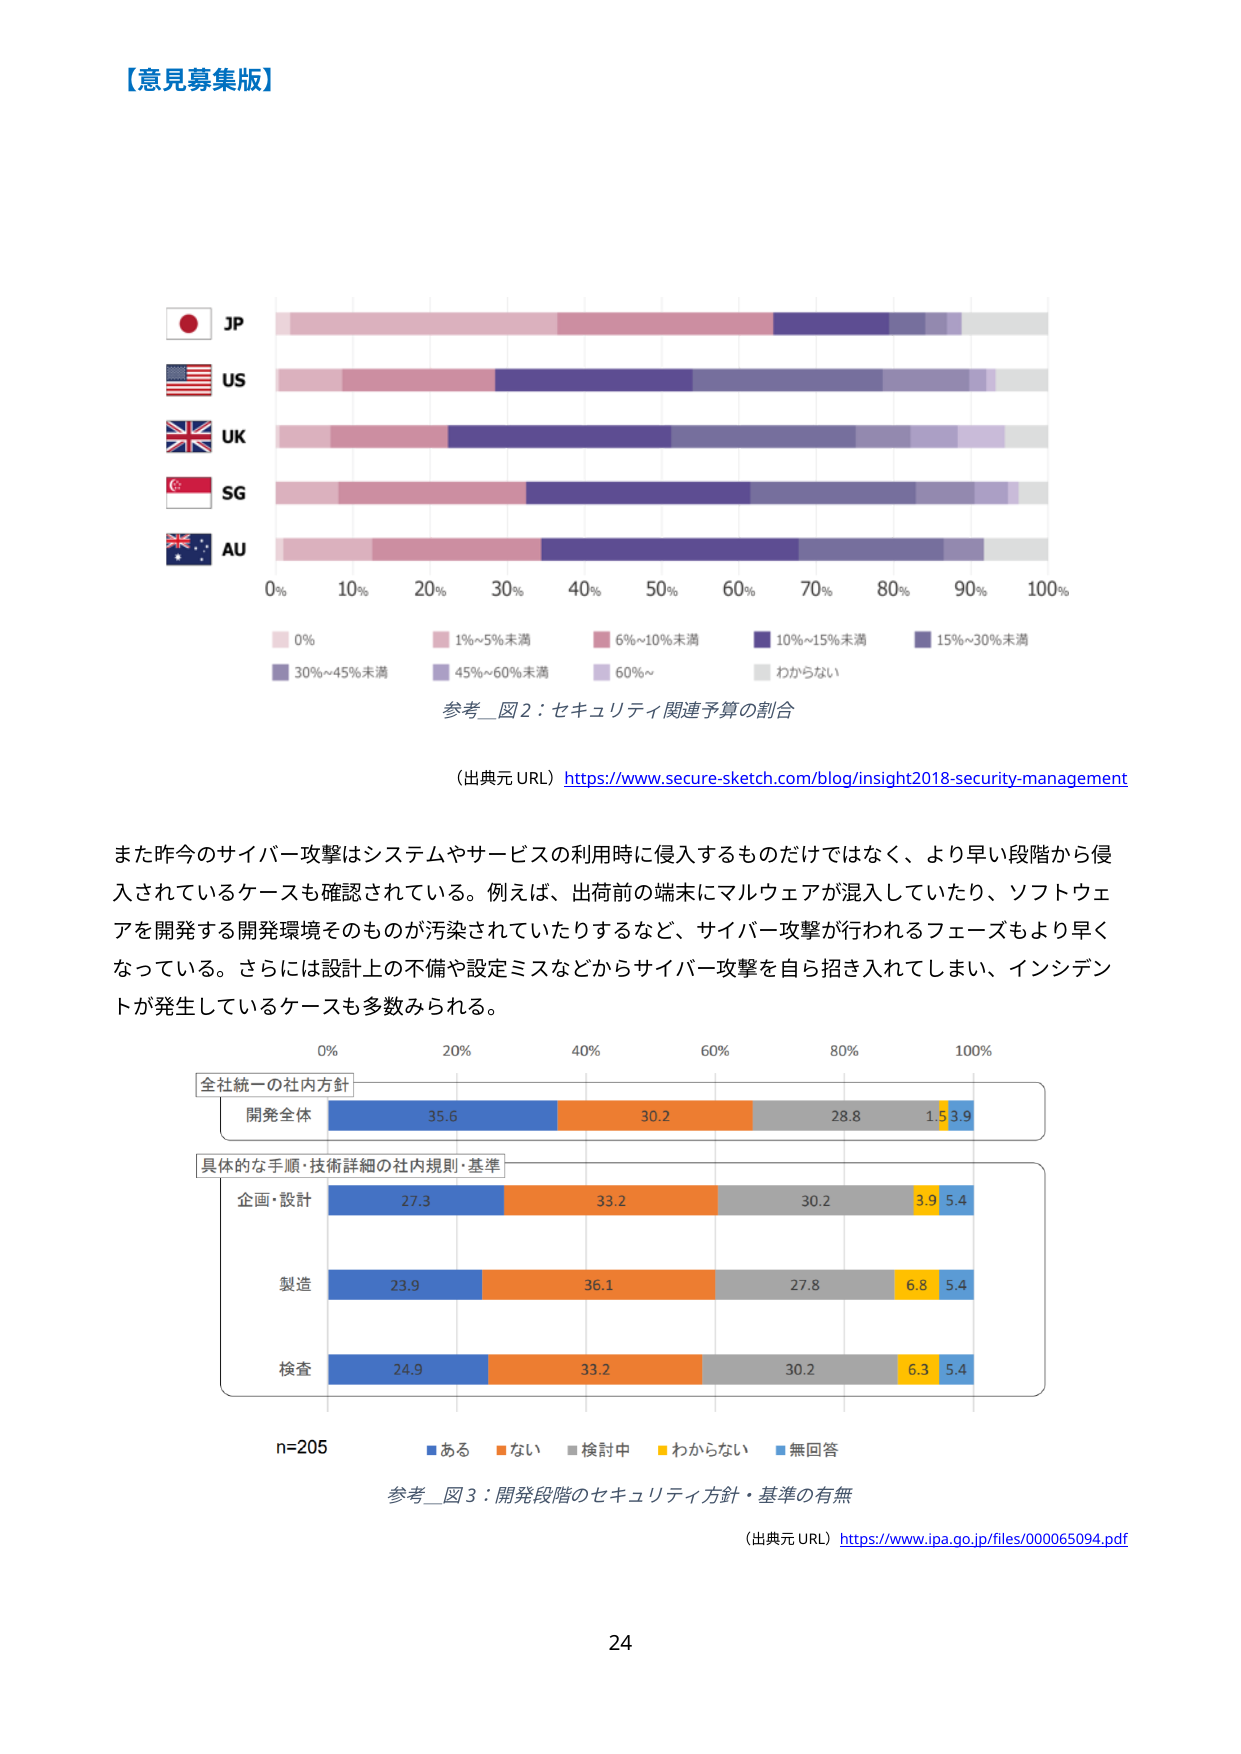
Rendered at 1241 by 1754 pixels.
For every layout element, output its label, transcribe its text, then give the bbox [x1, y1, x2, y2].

picture [184, 1037, 1055, 1472]
text また昨今のサイバー攻撃はシステムやサービスの利用時に侵入するものだけではなく、より早い段階から侵入されているケースも確認されている。例えば、出荷前の端末にマルウェアが混入していたり、ソフトウェアを開発する開発環境そのものが汚染されていたりするなど、サイバー攻撃が行われるフェーズもより早くなっている。さらには設計上の不備や設定ミスなどからサイバー攻撃を自ら招き入れてしまい、インシデントが発生しているケースも多数みられる。 [112, 834, 1128, 1024]
picture [166, 297, 1069, 684]
